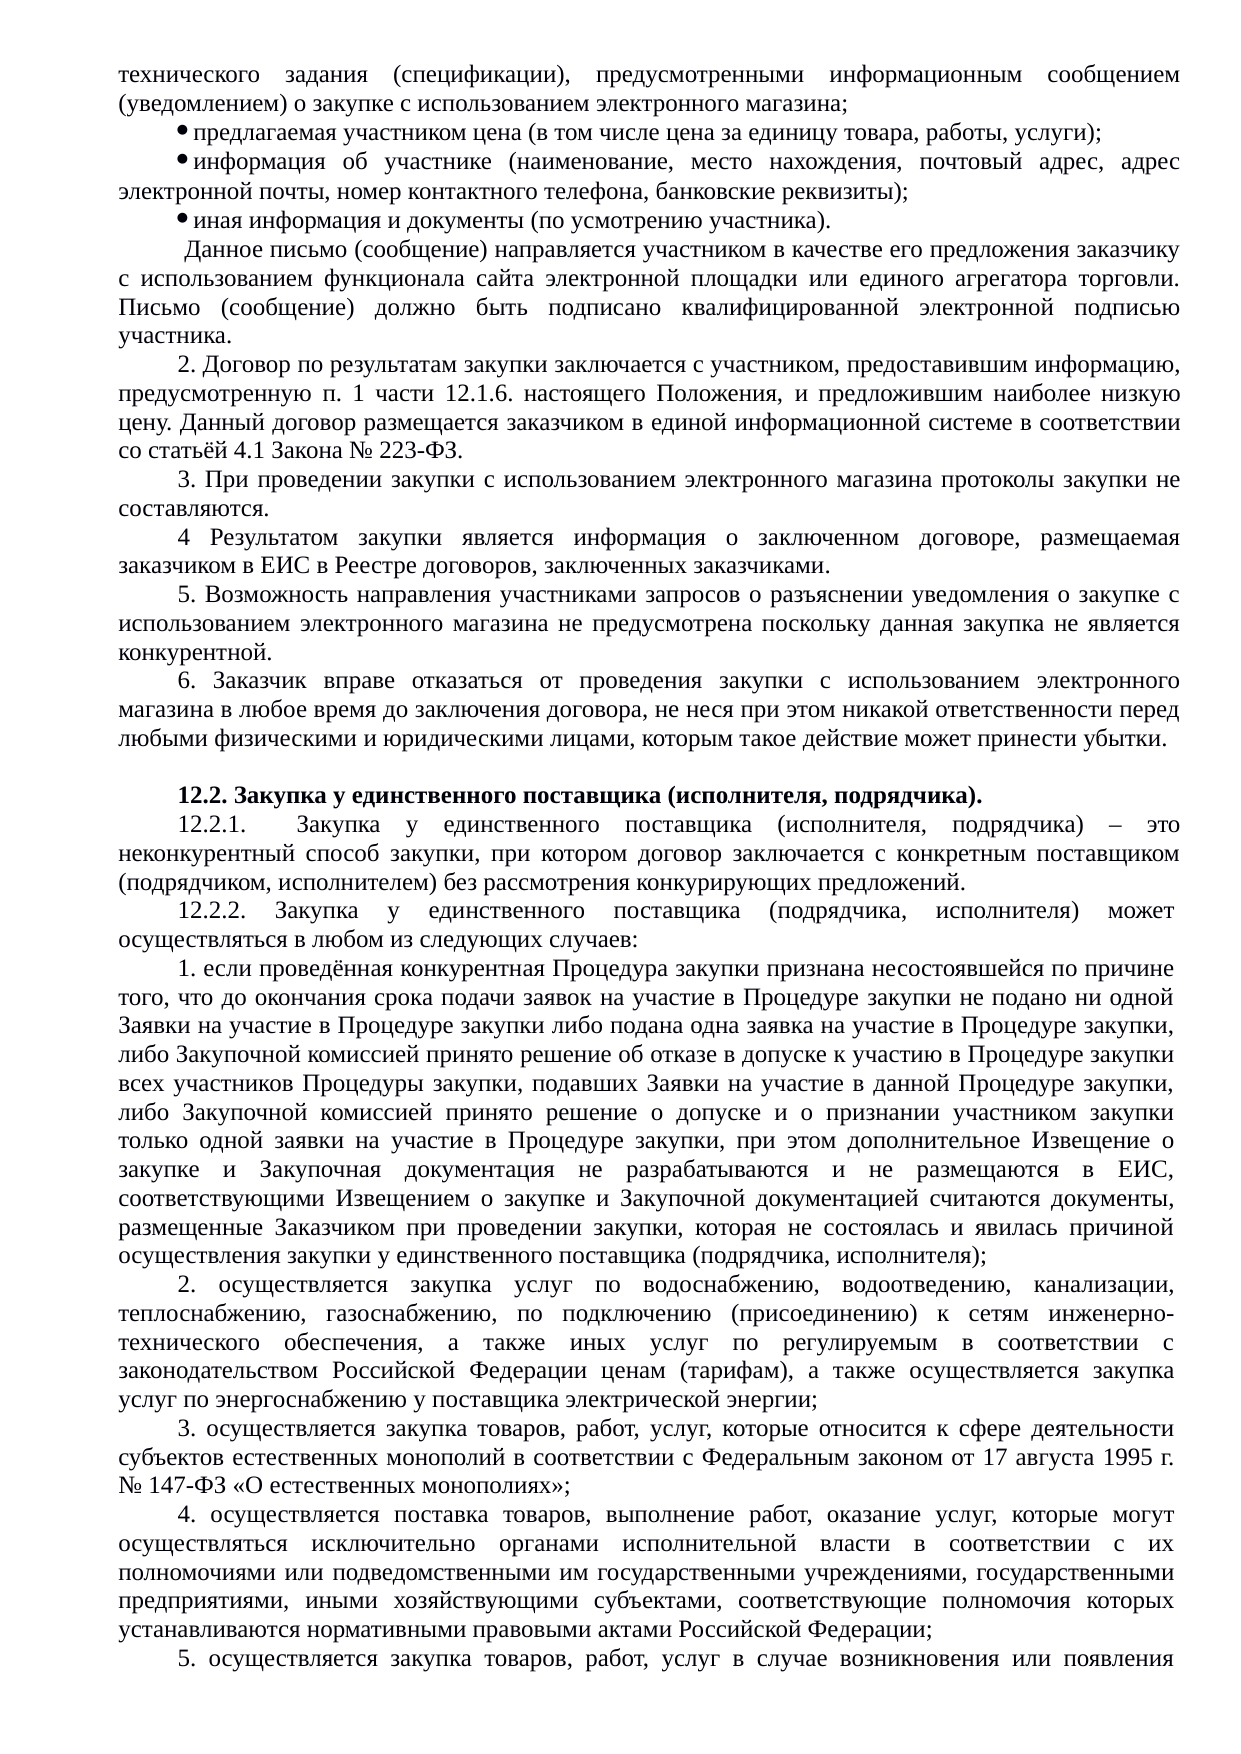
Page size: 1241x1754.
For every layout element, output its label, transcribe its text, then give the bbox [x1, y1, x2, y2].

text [118, 1643, 1175, 1672]
text 4 Результатом закупки является информация о заключенном договоре, размещаемая заказчиком в ЕИС в Реестре договоров, заключенных заказчиками. [118, 522, 1181, 579]
text 3. осуществляется закупка товаров, работ, услуг, которые относится к сфере деятельности субъектов естественных монополий в соответствии с Федеральным законом от 17 августа 1995 г. № 147-ФЗ «О естественных монополиях»; [118, 1413, 1175, 1499]
text 5. Возможность направления участниками запросов о разъяснении уведомления о закупке с использованием электронного магазина не предусмотрена поскольку данная закупка не является конкурентной. [118, 579, 1181, 666]
text 4. осуществляется поставка товаров, выполнение работ, оказание услуг, которые могут осуществляться исключительно органами исполнительной власти в соответствии с их полномочиями или подведомственными им государственными учреждениями, государственными предприятиями, иными хозяйствующими субъектами, соответствующие полномочия которых устанавливаются нормативными правовыми актами Российской Федерации; [118, 1499, 1175, 1643]
list иная информация и документы (по усмотрению участника). [118, 205, 1181, 234]
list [118, 59, 1181, 117]
text 3. При проведении закупки с использованием электронного магазина протоколы закупки не составляются. [118, 464, 1181, 522]
text 12.2. Закупка у единственного поставщика (исполнителя, подрядчика). [118, 781, 1181, 809]
text Данное письмо (сообщение) направляется участником в качестве его предложения заказчику с использованием функционала сайта электронной площадки или единого агрегатора торговли. Письмо (сообщение) должно быть подписано квалифицированной электронной подписью участника. [118, 234, 1181, 349]
text 1. если проведённая конкурентная Процедура закупки признана несостоявшейся по причине того, что до окончания срока подачи заявок на участие в Процедуре закупки не подано ни одной Заявки на участие в Процедуре закупки либо подана одна заявка на участие в Процедуре закупки, либо Закупочной комиссией принято решение об отказе в допуске к участию в Процедуре закупки всех участников Процедуры закупки, подавших Заявки на участие в данной Процедуре закупки, либо Закупочной комиссией принято решение о допуске и о признании участником закупки только одной заявки на участие в Процедуре закупки, при этом дополнительное Извещение о закупке и Закупочная документация не разрабатываются и не размещаются в ЕИС, соответствующими Извещением о закупке и Закупочной документацией считаются документы, размещенные Заказчиком при проведении закупки, которая не состоялась и явилась причиной осуществления закупки у единственного поставщика (подрядчика, исполнителя); [118, 953, 1175, 1269]
text 12.2.2. Закупка у единственного поставщика (подрядчика, исполнителя) может осуществляться в любом из следующих случаев: [118, 896, 1175, 953]
text 6. Заказчик вправе отказаться от проведения закупки с использованием электронного магазина в любое время до заключения договора, не неся при этом никакой ответственности перед любыми физическими и юридическими лицами, которым такое действие может принести убытки. [118, 666, 1181, 752]
list информация об участнике (наименование, место нахождения, почтовый адрес, адрес электронной почты, номер контактного телефона, банковские реквизиты); [118, 146, 1181, 205]
text 2. Договор по результатам закупки заключается с участником, предоставившим информацию, предусмотренную п. 1 части 12.1.6. настоящего Положения, и предложившим наиболее низкую цену. Данный договор размещается заказчиком в единой информационной системе в соответствии со статьёй 4.1 Закона № 223-ФЗ. [118, 349, 1181, 464]
list предлагаемая участником цена (в том числе цена за единицу товара, работы, услуги); [118, 117, 1181, 146]
text 2. осуществляется закупка услуг по водоснабжению, водоотведению, канализации, теплоснабжению, газоснабжению, по подключению (присоединению) к сетям инженерно-технического обеспечения, а также иных услуг по регулируемым в соответствии с законодательством Российской Федерации ценам (тарифам), а также осуществляется закупка услуг по энергоснабжению у поставщика электрической энергии; [118, 1269, 1175, 1413]
text 12.2.1. Закупка у единственного поставщика (исполнителя, подрядчика) – это неконкурентный способ закупки, при котором договор заключается с конкретным поставщиком (подрядчиком, исполнителем) без рассмотрения конкурирующих предложений. [118, 809, 1181, 896]
